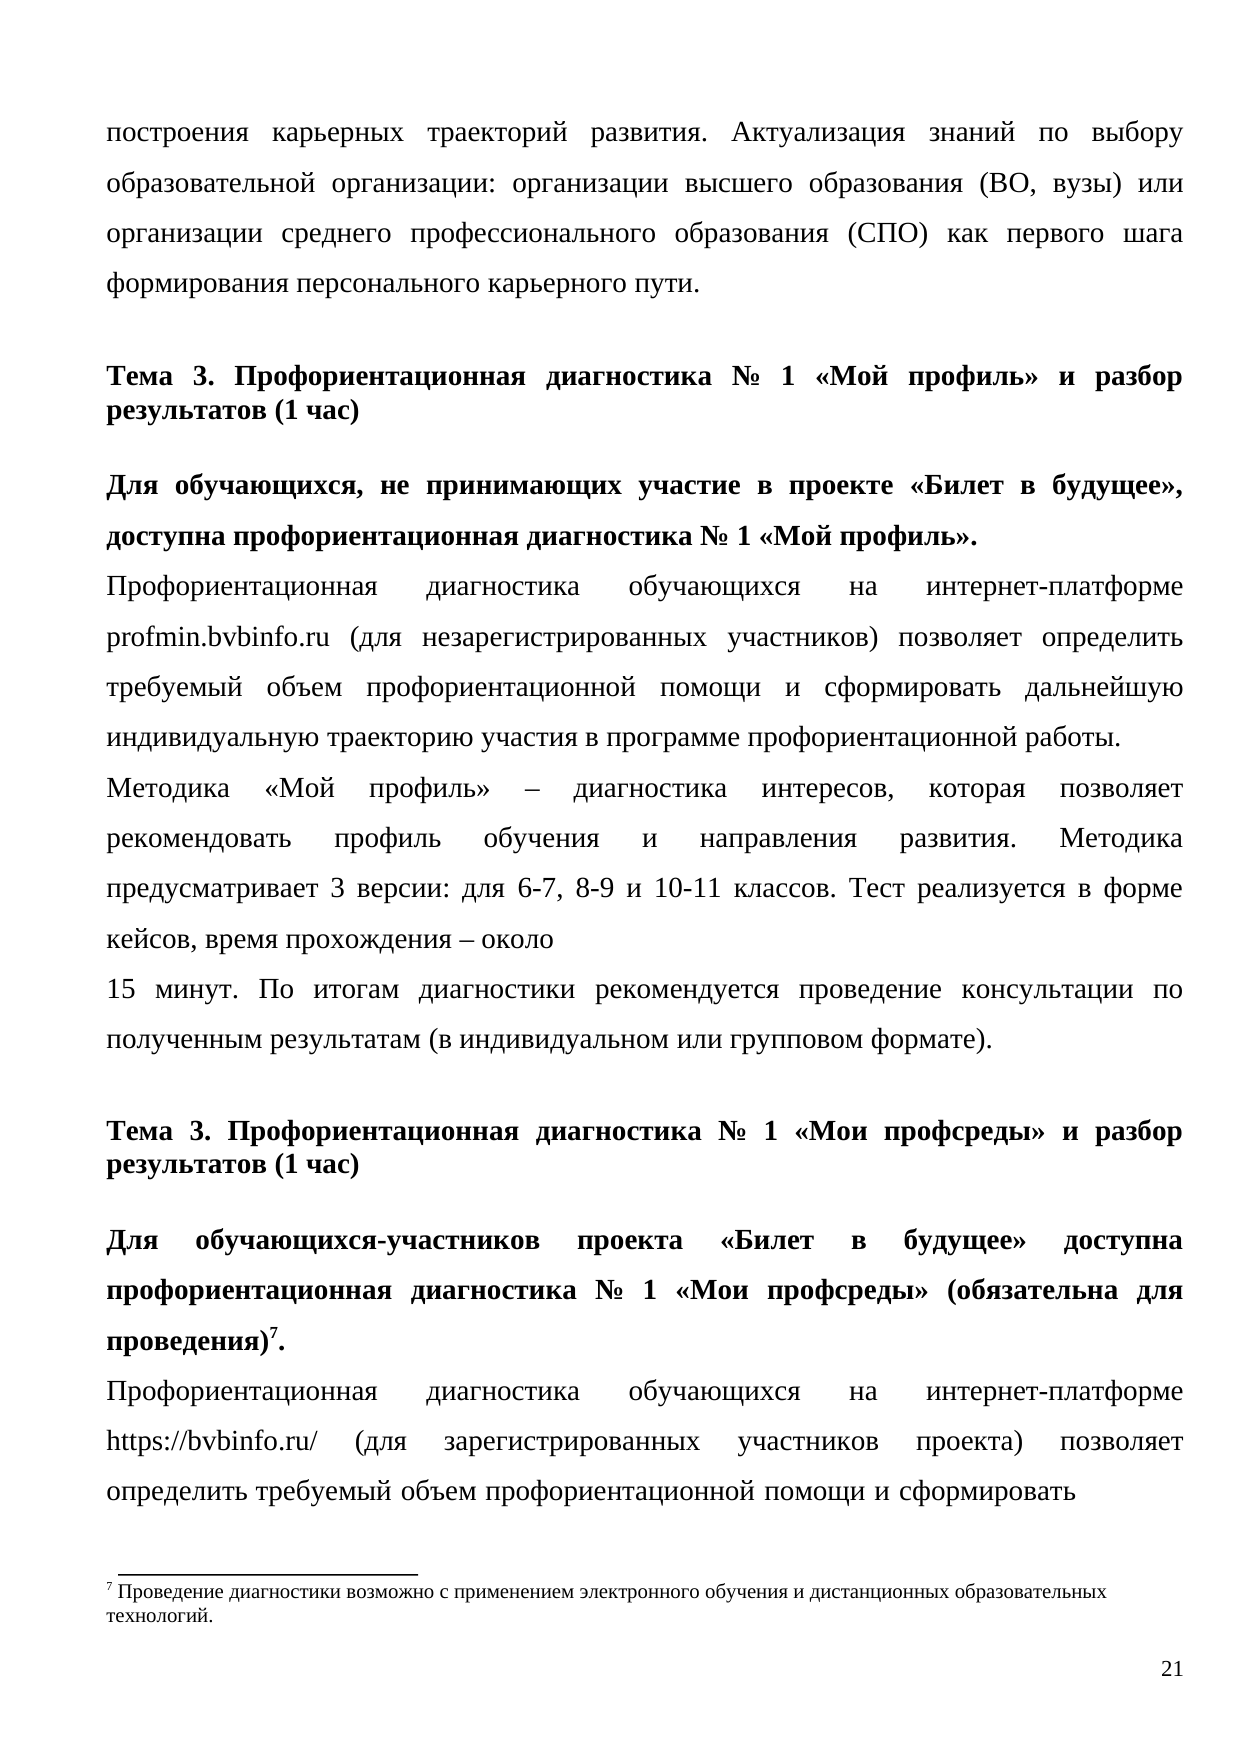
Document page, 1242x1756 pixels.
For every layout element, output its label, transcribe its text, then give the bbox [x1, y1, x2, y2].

text Для обучающихся-участников проекта «Билет в будущее» доступна профориентационная диагностика № 1 «Мои профсреды» (обязательна для проведения)7. [106, 1222, 1183, 1356]
text Для обучающихся, не принимающих участие в проекте «Билет в будущее», доступна профориентационная диагностика № 1 «Мой профиль». [106, 467, 1183, 551]
subtitle Тема 3. Профориентационная диагностика № 1 «Мой профиль» и разбор результатов (1 час) [106, 358, 1183, 425]
text Профориентационная диагностика обучающихся на интернет-платформе https://bvbinfo.ru/ (для зарегистрированных участников проекта) позволяет определить требуемый объем профориентационной помощи и сформировать [106, 1373, 1184, 1507]
text Профориентационная диагностика обучающихся на интернет-платформе profmin.bvbinfo.ru (для незарегистрированных участников) позволяет определить требуемый объем профориентационной помощи и сформировать дальнейшую индивидуальную траекторию участия в программе профориентационной работы. [106, 568, 1184, 753]
text 15 минут. По итогам диагностики рекомендуется проведение консультации по полученным результатам (в индивидуальном или групповом формате). [106, 971, 1183, 1055]
text построения карьерных траекторий развития. Актуализация знаний по выбору образовательной организации: организации высшего образования (ВО, вузы) или организации среднего профессионального образования (СПО) как первого шага формирования персонального карьерного пути. [106, 114, 1184, 299]
subtitle Тема 3. Профориентационная диагностика № 1 «Мои профсреды» и разбор результатов (1 час) [106, 1113, 1183, 1180]
text Методика «Мой профиль» – диагностика интересов, которая позволяет рекомендовать профиль обучения и направления развития. Методика предусматривает 3 версии: для 6-7, 8-9 и 10-11 классов. Тест реализуется в форме кейсов, время прохождения – около [106, 770, 1183, 954]
text 7 Проведение диагностики возможно с применением электронного обучения и дистанционных образовательных технологий. [106, 1573, 1204, 1627]
